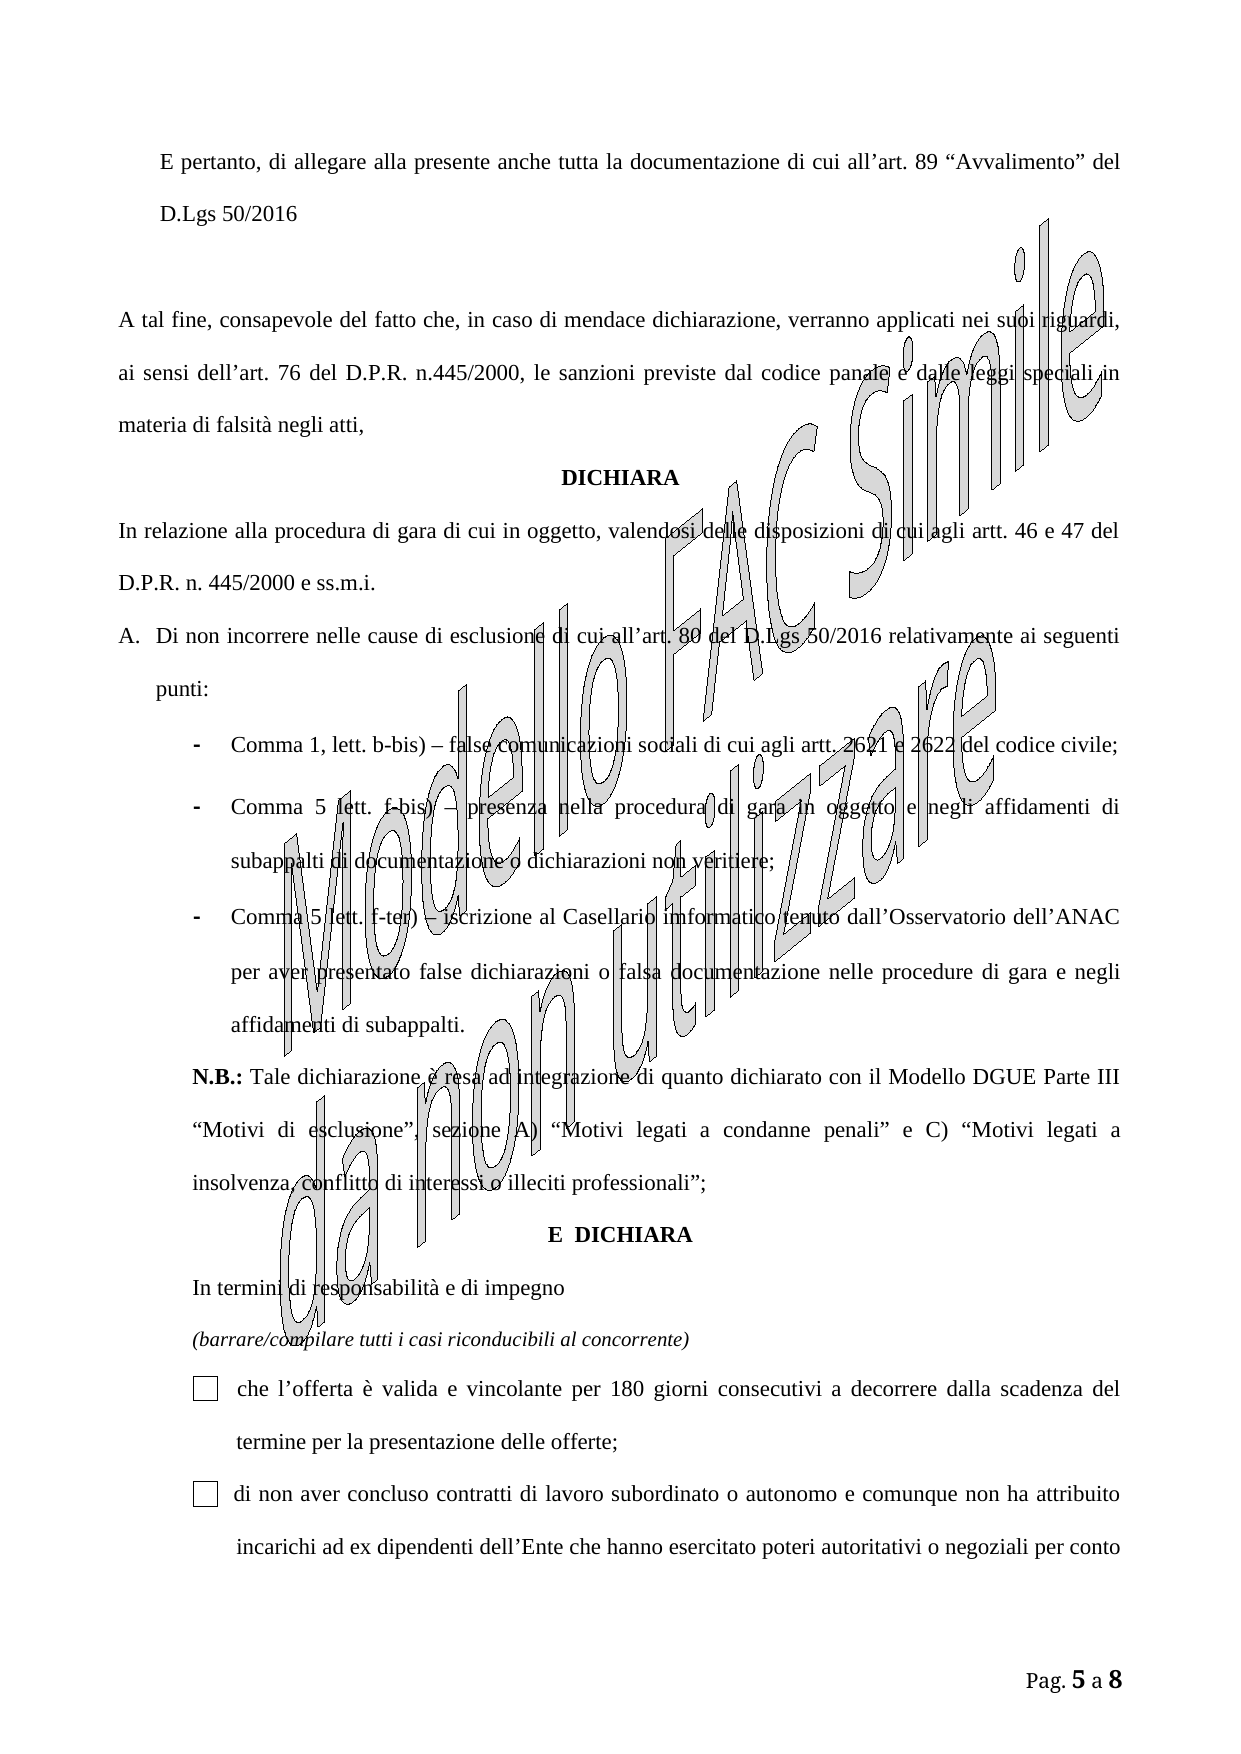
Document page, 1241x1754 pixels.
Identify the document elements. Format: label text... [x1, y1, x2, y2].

list E DICHIARA [118, 1221, 1122, 1248]
list Comma 5 lett. f-ter) – iscrizione al Casellario imformatico tenuto dall’Osservatorio dell’ANAC per aver presentato false dichiarazioni o falsa documentazione nelle procedure di gara e negli affidamenti di subappalti. [193, 900, 1122, 1037]
list Comma 1, lett. b-bis) – false comunicazioni sociali di cui agli artt. 2621 e 2622 del codice civile; [193, 727, 1122, 759]
list E pertanto, di allegare alla presente anche tutta la documentazione di cui all’art. 89 “Avvalimento” del D.Lgs 50/2016 [159, 148, 1122, 227]
list DICHIARA [118, 464, 1122, 490]
list In termini di responsabilità e di impegno [192, 1274, 1122, 1301]
list che l’offerta è valida e vincolante per 180 giorni consecutivi a decorrere dalla scadenza del termine per la presentazione delle offerte; [192, 1375, 1122, 1454]
list In relazione alla procedura di gara di cui in oggetto, valendosi delle disposizioni di cui agli artt. 46 e 47 del D.P.R. n. 445/2000 e ss.m.i. [118, 517, 1122, 596]
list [192, 1480, 1122, 1559]
list Di non incorrere nelle cause di esclusione di cui all’art. 80 del D.Lgs 50/2016 relativamente ai seguenti punti: [118, 622, 1122, 701]
list A tal fine, consapevole del fatto che, in caso di mendace dichiarazione, verranno applicati nei suoi riguardi, ai sensi dell’art. 76 del D.P.R. n.445/2000, le sanzioni previste dal codice panale e dalle leggi speciali in materia di falsità negli atti, [118, 306, 1122, 438]
list (barrare/compilare tutti i casi riconducibili al concorrente) [192, 1327, 1122, 1351]
list N.B.: Tale dichiarazione è resa ad integrazione di quanto dichiarato con il Modello DGUE Parte III “Motivi di esclusione”, sezione A) “Motivi legati a condanne penali” e C) “Motivi legati a insolvenza, conflitto di interessi o illeciti professionali”; [192, 1063, 1122, 1195]
list Comma 5 lett. f-bis) – presenza nella procedura di gara in oggetto e negli affidamenti di subappalti di documentazione o dichiarazioni non veritiere; [193, 790, 1122, 874]
